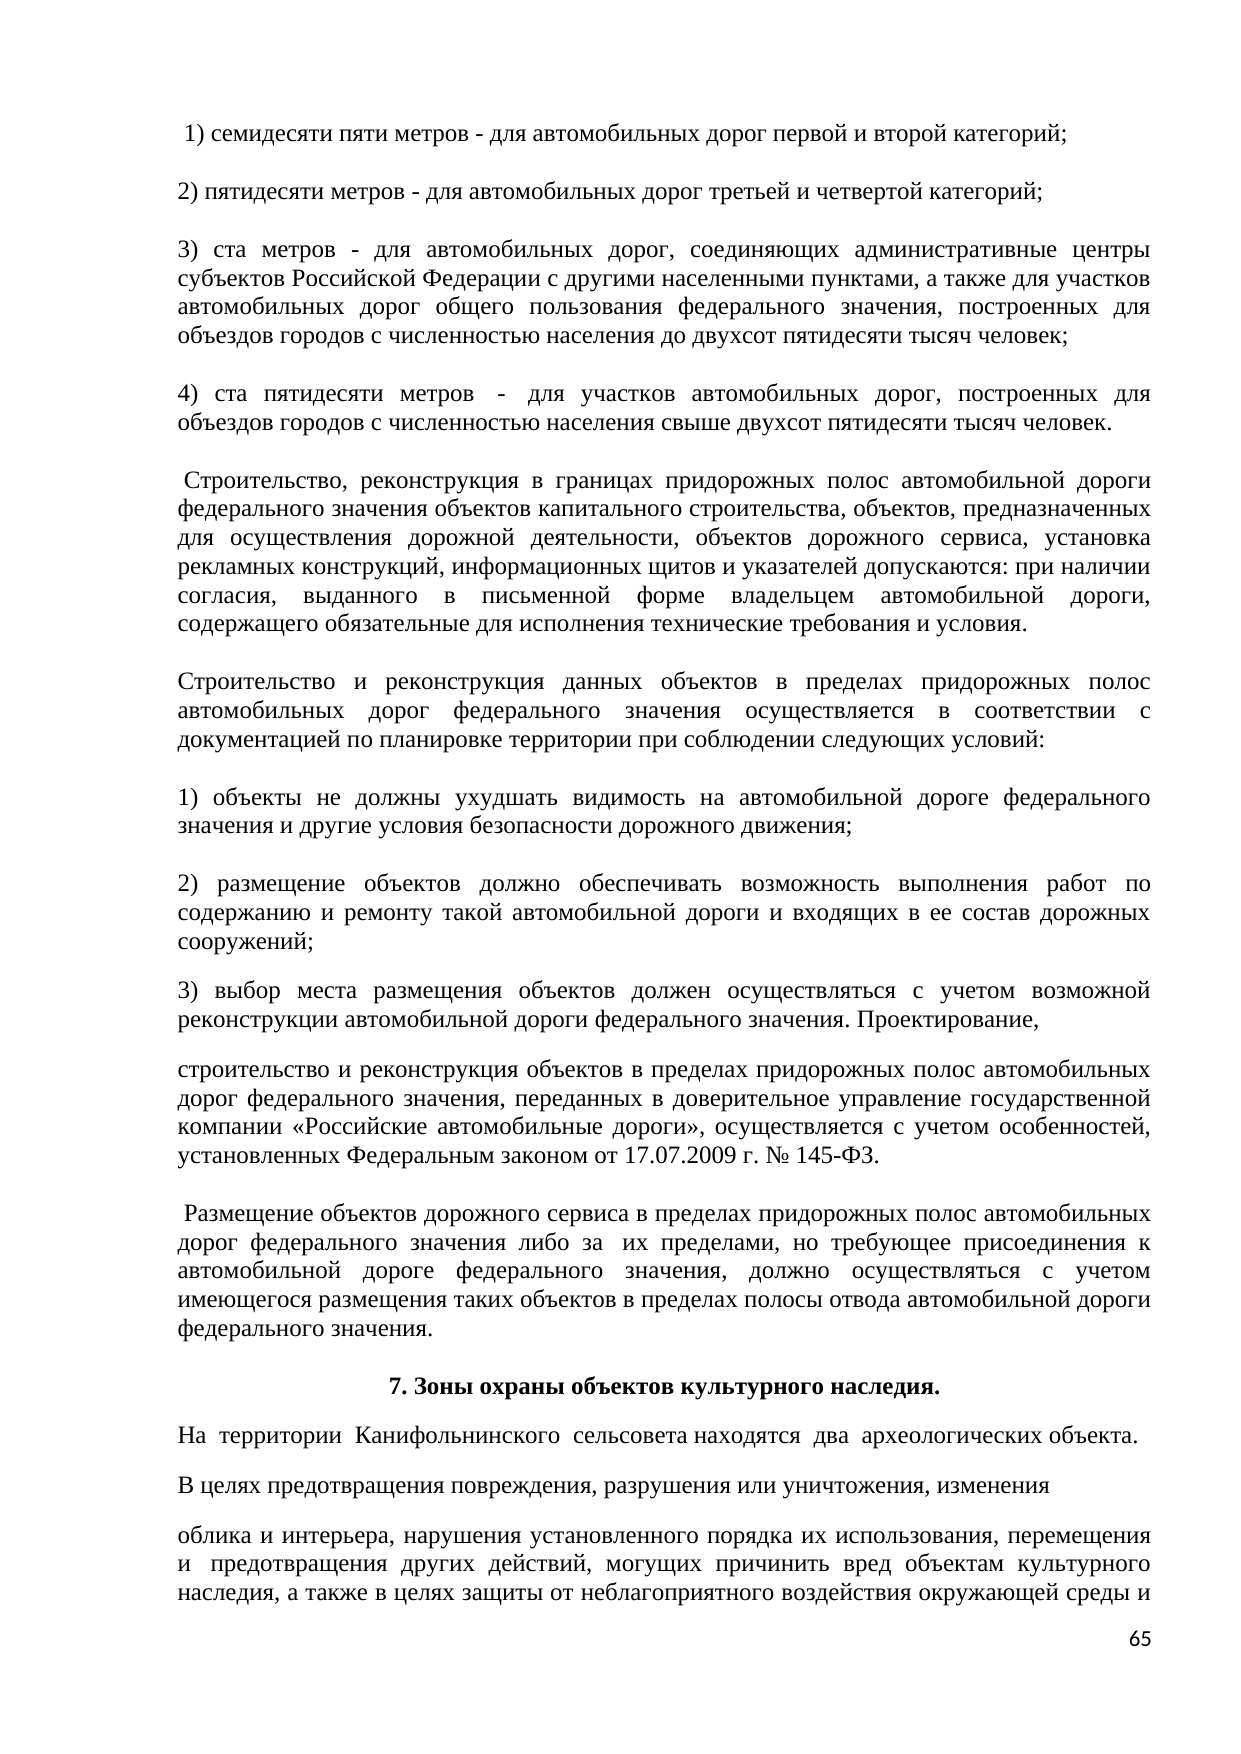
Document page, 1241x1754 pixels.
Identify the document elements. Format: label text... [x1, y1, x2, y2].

text 4) ста пятидесяти метров - для участков автомобильных дорог, построенных для объездов городов с численностью населения свыше двухсот пятидесяти тысяч человек. [177, 378, 1152, 436]
text 1) семидесяти пяти метров - для автомобильных дорог первой и второй категорий; [177, 118, 1152, 147]
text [177, 1520, 1152, 1606]
text 3) ста метров - для автомобильных дорог, соединяющих административные центры субъектов Российской Федерации с другими населенными пунктами, а также для участков автомобильных дорог общего пользования федерального значения, построенных для объездов городов с численностью населения до двухсот пятидесяти тысяч человек; [177, 234, 1152, 349]
text Строительство и реконструкция данных объектов в пределах придорожных полос автомобильных дорог федерального значения осуществляется в соответствии с документацией по планировке территории при соблюдении следующих условий: [177, 666, 1152, 753]
text Строительство, реконструкция в границах придорожных полос автомобильной дороги федерального значения объектов капитального строительства, объектов, предназначенных для осуществления дорожной деятельности, объектов дорожного сервиса, установка рекламных конструкций, информационных щитов и указателей допускаются: при наличии согласия, выданного в письменной форме владельцем автомобильной дороги, содержащего обязательные для исполнения технические требования и условия. [177, 465, 1152, 637]
text 3) выбор места размещения объектов должен осуществляться с учетом возможной реконструкции автомобильной дороги федерального значения. Проектирование, [177, 976, 1152, 1033]
text На территории Канифольнинского сельсовета находятся два археологических объекта. [177, 1421, 1152, 1449]
text 2) пятидесяти метров - для автомобильных дорог третьей и четвертой категорий; [177, 176, 1152, 205]
text 1) объекты не должны ухудшать видимость на автомобильной дороге федерального значения и другие условия безопасности дорожного движения; [177, 782, 1152, 839]
text В целях предотвращения повреждения, разрушения или уничтожения, изменения [177, 1470, 1152, 1499]
text 2) размещение объектов должно обеспечивать возможность выполнения работ по содержанию и ремонту такой автомобильной дороги и входящих в ее состав дорожных сооружений; [177, 868, 1152, 955]
text 7. Зоны охраны объектов культурного наследия. [177, 1371, 1152, 1400]
text строительство и реконструкция объектов в пределах придорожных полос автомобильных дорог федерального значения, переданных в доверительное управление государственной компании «Российские автомобильные дороги», осуществляется с учетом особенностей, установленных Федеральным законом от 17.07.2009 г. № 145-ФЗ. [177, 1054, 1152, 1169]
text Размещение объектов дорожного сервиса в пределах придорожных полос автомобильных дорог федерального значения либо за их пределами, но требующее присоединения к автомобильной дороге федерального значения, должно осуществляться с учетом имеющегося размещения таких объектов в пределах полосы отвода автомобильной дороги федерального значения. [177, 1198, 1152, 1342]
